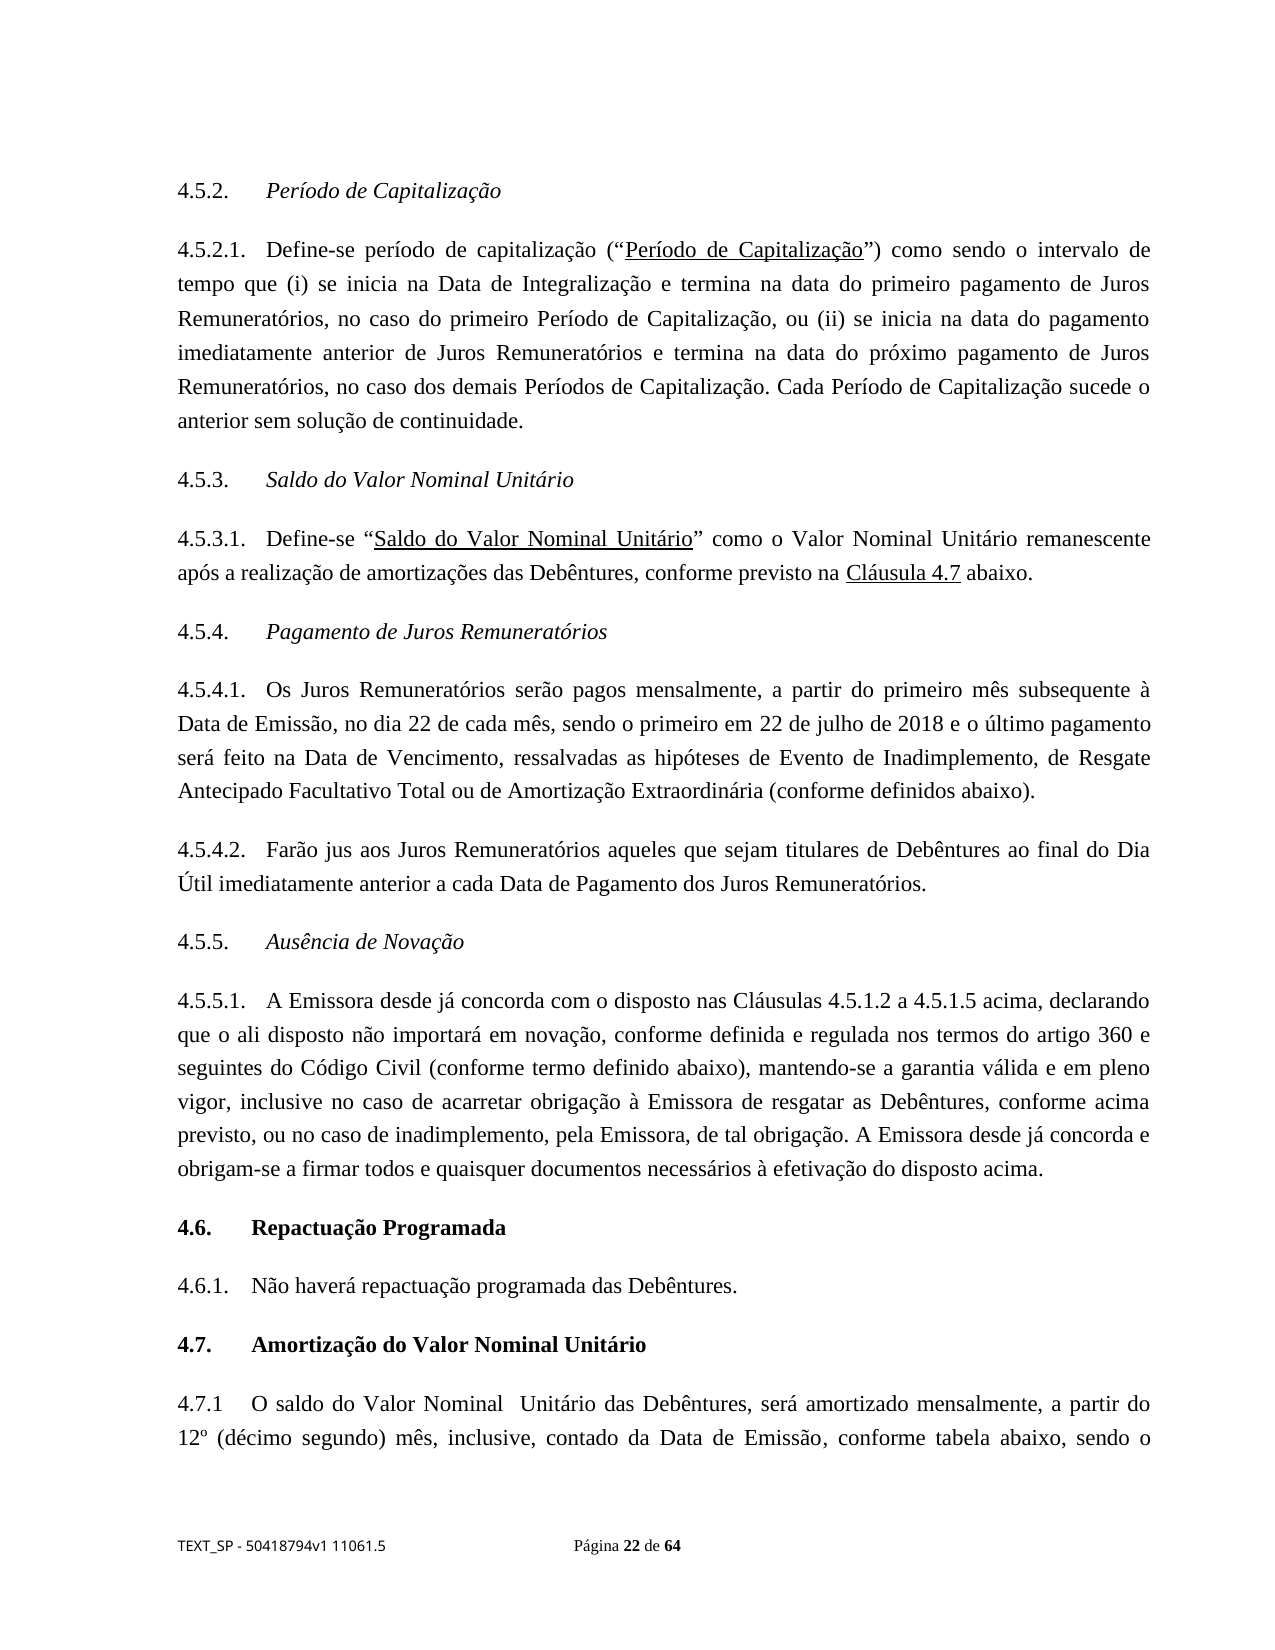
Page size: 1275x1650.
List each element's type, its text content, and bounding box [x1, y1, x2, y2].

text 4.5.3. Saldo do Valor Nominal Unitário [177, 466, 1152, 493]
text 4.5.4.1. Os Juros Remuneratórios serão pagos mensalmente, a partir do primeiro mês subsequente à Data de Emissão, no dia 22 de cada mês, sendo o primeiro em 22 de julho de 2018 e o último pagamento será feito na Data de Vencimento, ressalvadas as hipóteses de Evento de Inadimplemento, de Resgate Antecipado Facultativo Total ou de Amortização Extraordinária (conforme definidos abaixo). [177, 703, 1152, 804]
text 4.5.5.1. A Emissora desde já concorda com o disposto nas Cláusulas 4.5.1.2 a 4.5.1.5 acima, declarando que o ali disposto não importará em novação, conforme definida e regulada nos termos do artigo 360 e seguintes do Código Civil (conforme termo definido abaixo), mantendo-se a garantia válida e em pleno vigor, inclusive no caso de acarretar obrigação à Emissora de resgatar as Debêntures, conforme acima previsto, ou no caso de inadimplemento, pela Emissora, de tal obrigação. A Emissora desde já concorda e obrigam-se a firmar todos e quaisquer documentos necessários à efetivação do disposto acima. [177, 987, 1152, 1182]
text 4.5.4.2. Farão jus aos Juros Remuneratórios aqueles que sejam titulares de Debêntures ao final do Dia Útil imediatamente anterior a cada Data de Pagamento dos Juros Remuneratórios. [177, 836, 1152, 896]
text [177, 1390, 1152, 1450]
text 4.5.5. Ausência de Novação [177, 928, 1152, 955]
text 4.5.2.1. Define-se período de capitalização (“Período de Capitalização”) como sendo o intervalo de tempo que (i) se inicia na Data de Integralização e termina na data do primeiro pagamento de Juros Remuneratórios, no caso do primeiro Período de Capitalização, ou (ii) se inicia na data do pagamento imediatamente anterior de Juros Remuneratórios e termina na data do próximo pagamento de Juros Remuneratórios, no caso dos demais Períodos de Capitalização. Cada Período de Capitalização sucede o anterior sem solução de continuidade. [177, 236, 1152, 433]
text 4.7. Amortização do Valor Nominal Unitário [177, 1331, 1152, 1357]
text 4.5.2. Período de Capitalização [177, 177, 1152, 203]
text 4.5.3.1. Define-se “Saldo do Valor Nominal Unitário” como o Valor Nominal Unitário remanescente após a realização de amortizações das Debêntures, conforme previsto na Cláusula 4.7 abaixo. [177, 526, 1152, 586]
text 4.6.1. Não haverá repactuação programada das Debêntures. [177, 1272, 1152, 1299]
text 4.6. Repactuação Programada [177, 1214, 1152, 1240]
text 4.5.4. Pagamento de Juros Remuneratórios [177, 618, 1152, 644]
